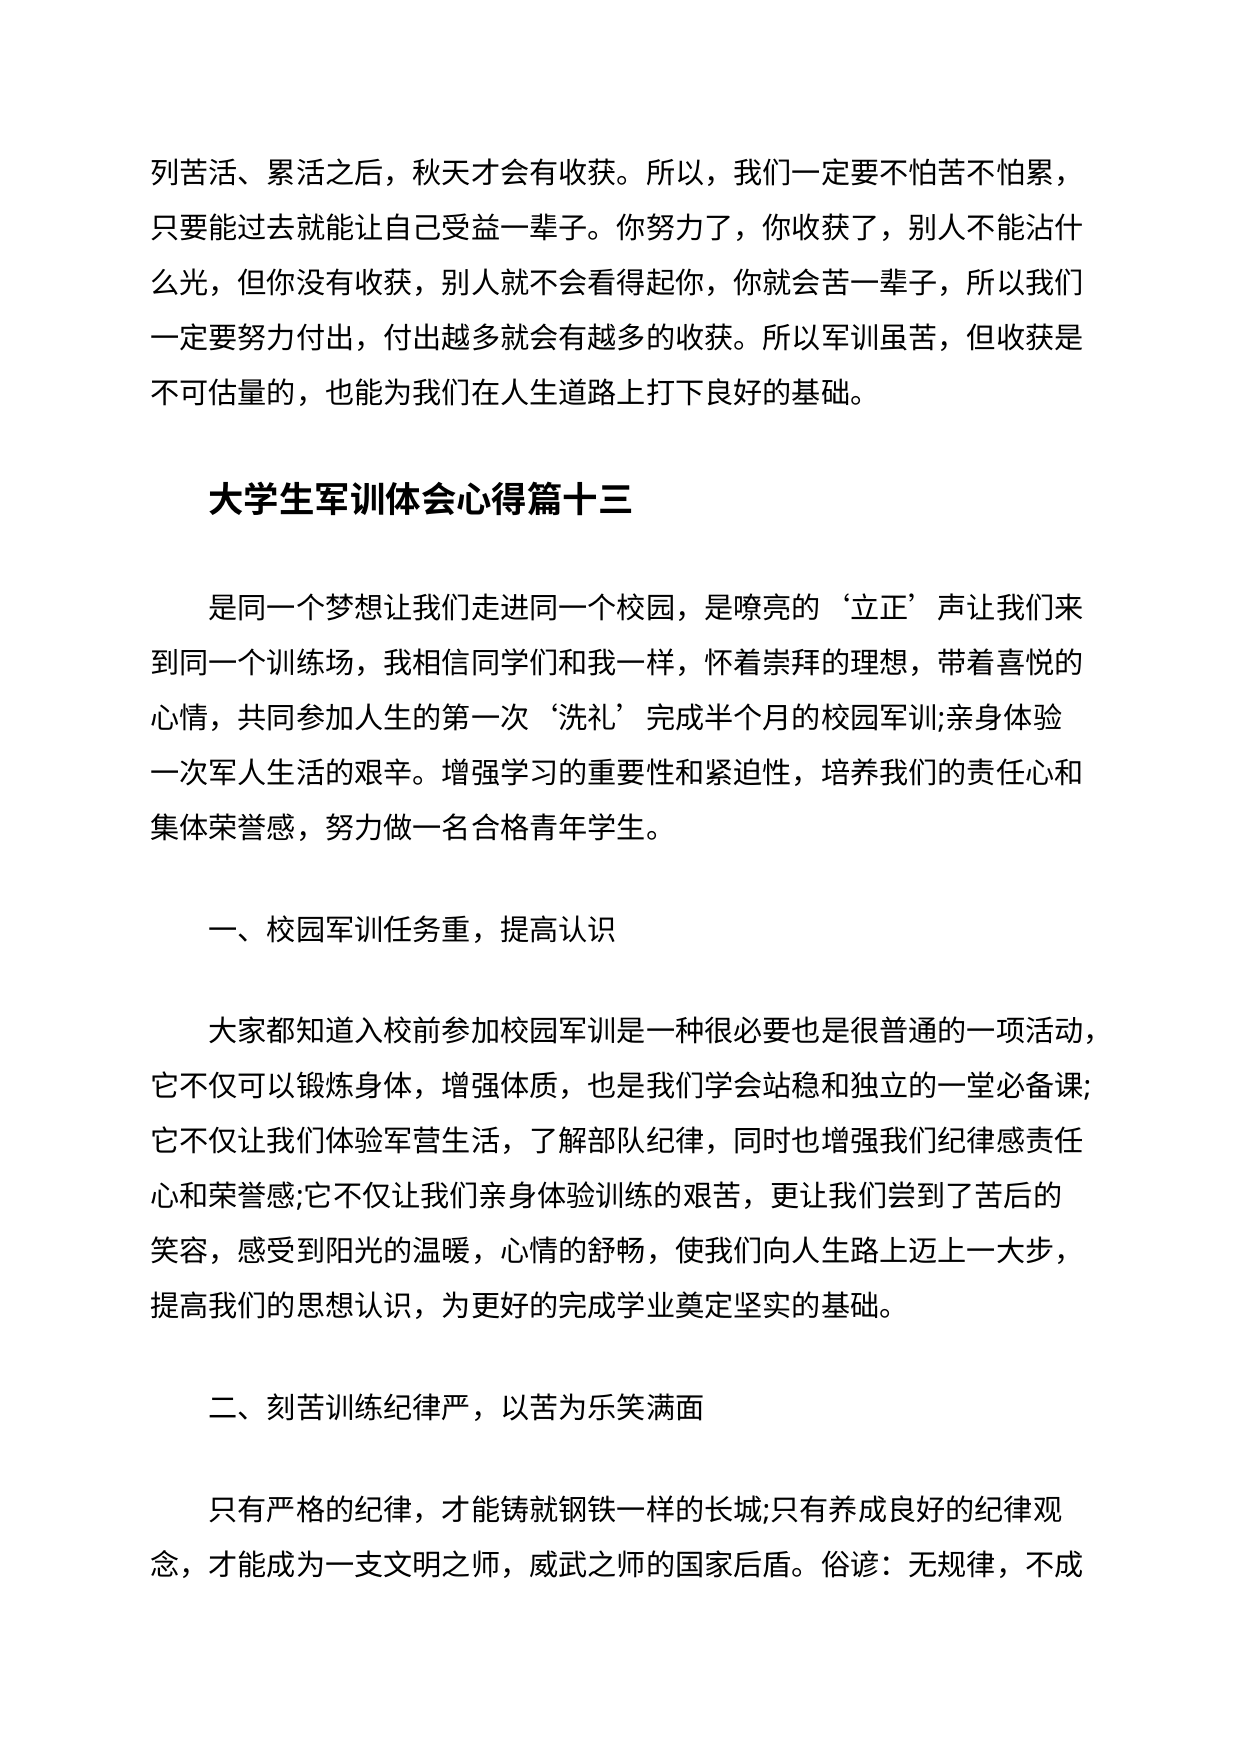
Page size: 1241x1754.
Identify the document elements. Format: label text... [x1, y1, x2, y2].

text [150, 150, 1090, 412]
text 是同一个梦想让我们走进同一个校园，是嘹亮的‘立正’声让我们来到同一个训练场，我相信同学们和我一样，怀着崇拜的理想，带着喜悦的心情，共同参加人生的第一次‘洗礼’完成半个月的校园军训;亲身体验一次军人生活的艰辛。增强学习的重要性和紧迫性，培养我们的责任心和集体荣誉感，努力做一名合格青年学生。 [150, 585, 1090, 847]
text 二、刻苦训练纪律严，以苦为乐笑满面 [150, 1384, 1090, 1427]
text 大学生军训体会心得篇十三 [150, 471, 1090, 523]
text 大家都知道入校前参加校园军训是一种很必要也是很普通的一项活动，它不仅可以锻炼身体，增强体质，也是我们学会站稳和独立的一堂必备课;它不仅让我们体验军营生活，了解部队纪律，同时也增强我们纪律感责任心和荣誉感;它不仅让我们亲身体验训练的艰苦，更让我们尝到了苦后的笑容，感受到阳光的温暖，心情的舒畅，使我们向人生路上迈上一大步，提高我们的思想认识，为更好的完成学业奠定坚实的基础。 [150, 1008, 1090, 1325]
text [150, 1486, 1090, 1583]
text 一、校园军训任务重，提高认识 [150, 906, 1090, 948]
